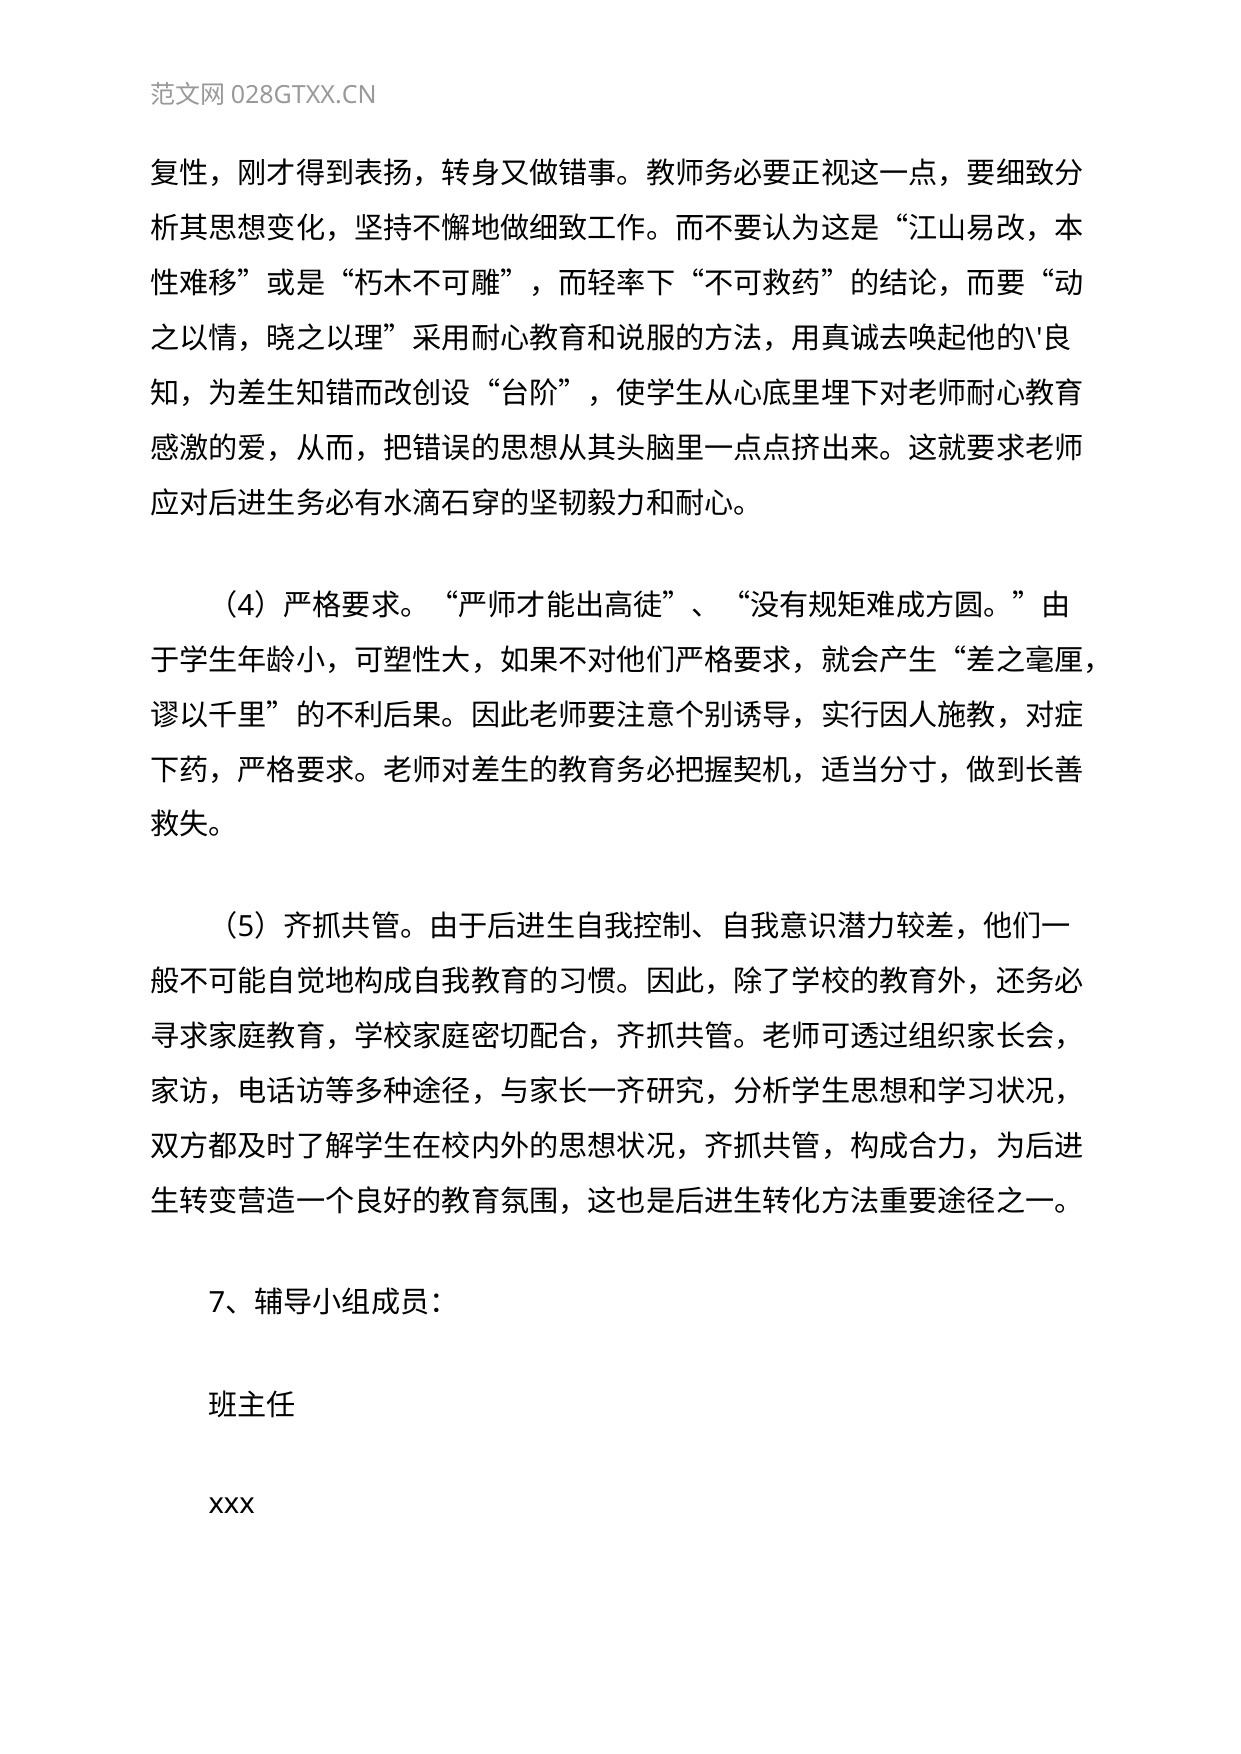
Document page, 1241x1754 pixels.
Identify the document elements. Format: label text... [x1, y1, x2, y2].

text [150, 150, 1090, 522]
text （5）齐抓共管。由于后进生自我控制、自我意识潜力较差，他们一般不可能自觉地构成自我教育的习惯。因此，除了学校的教育外，还务必寻求家庭教育，学校家庭密切配合，齐抓共管。老师可透过组织家长会，家访，电话访等多种途径，与家长一齐研究，分析学生思想和学习状况，双方都及时了解学生在校内外的思想状况，齐抓共管，构成合力，为后进生转变营造一个良好的教育氛围，这也是后进生转化方法重要途径之一。 [150, 903, 1090, 1219]
text 7、辅导小组成员： [150, 1279, 1090, 1321]
text 班主任 [150, 1381, 1090, 1423]
text xxx [150, 1483, 1090, 1522]
text （4）严格要求。“严师才能出高徒”、“没有规矩难成方圆。”由于学生年龄小，可塑性大，如果不对他们严格要求，就会产生“差之毫厘，谬以千里”的不利后果。因此老师要注意个别诱导，实行因人施教，对症下药，严格要求。老师对差生的教育务必把握契机，适当分寸，做到长善救失。 [150, 581, 1090, 843]
